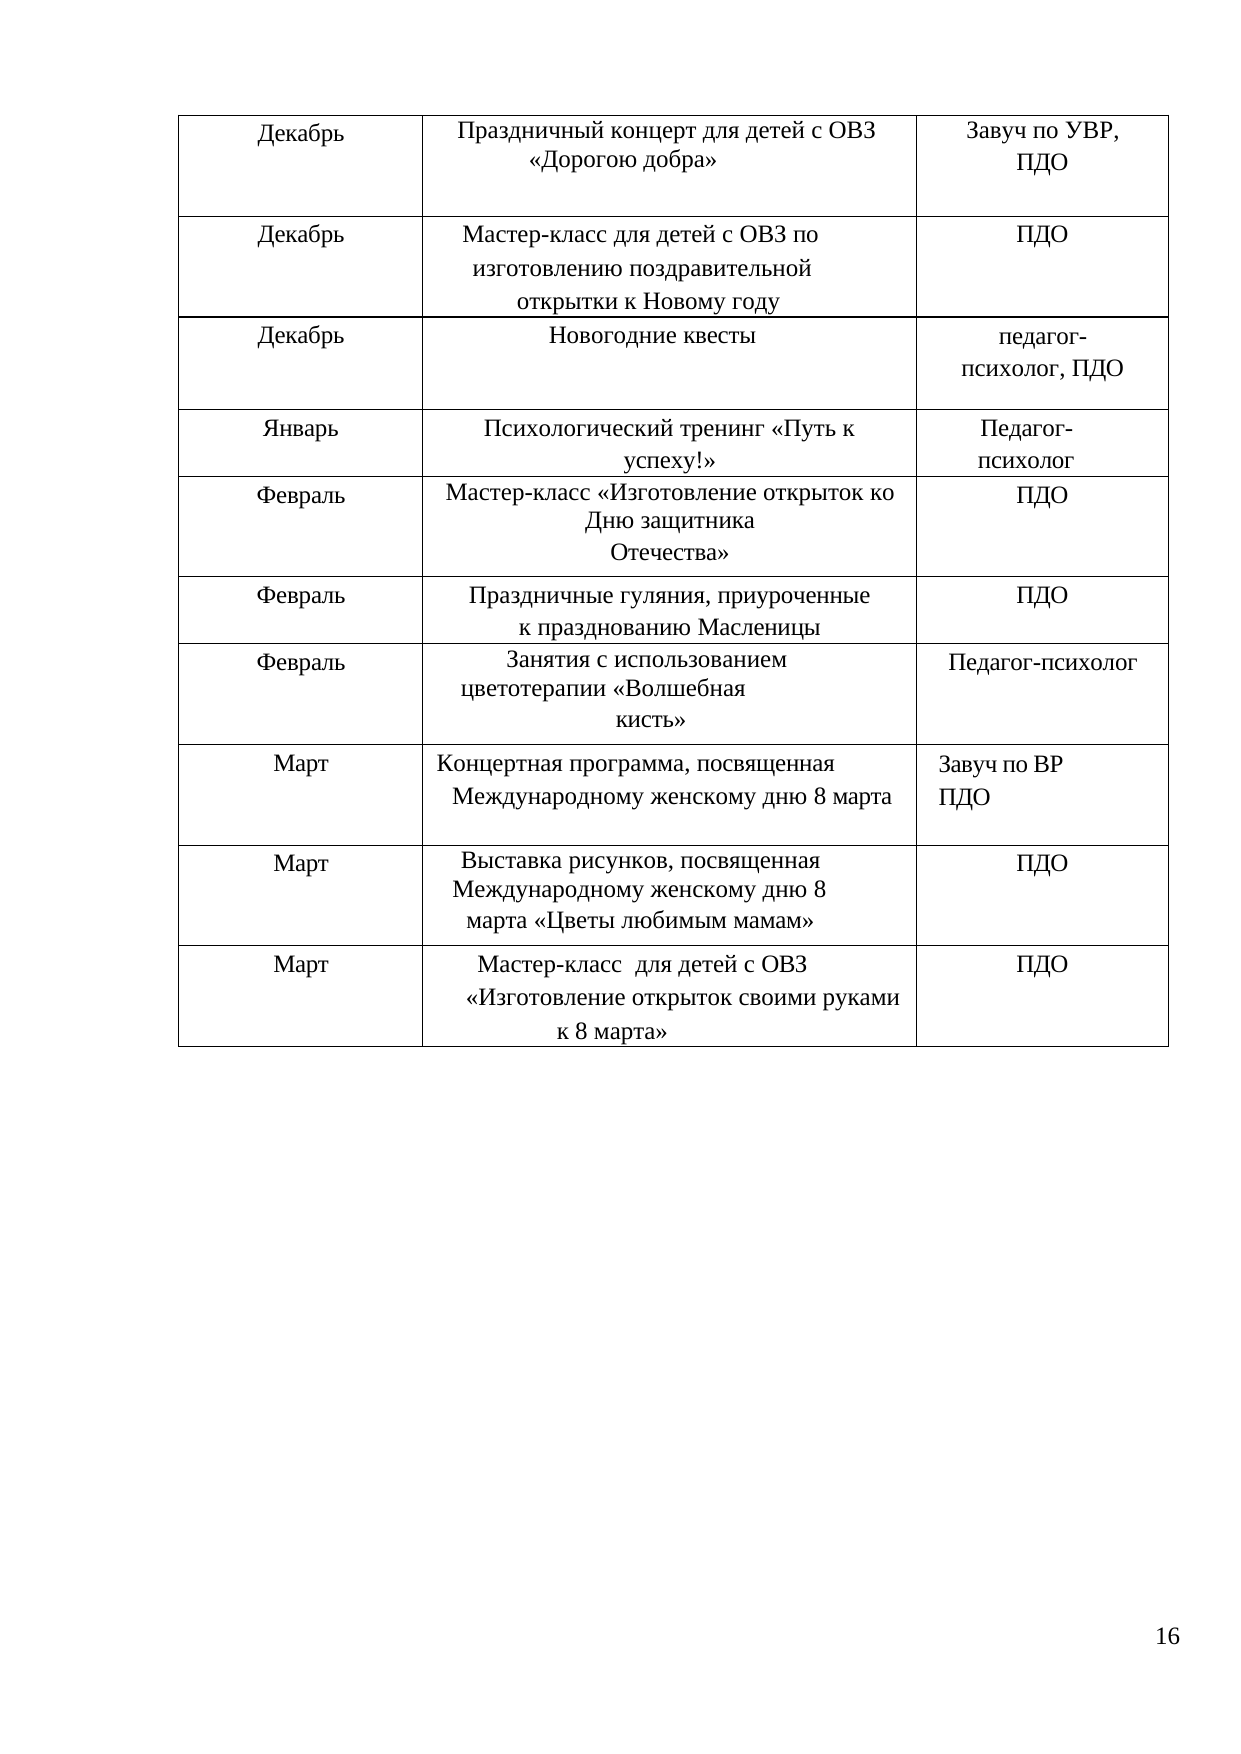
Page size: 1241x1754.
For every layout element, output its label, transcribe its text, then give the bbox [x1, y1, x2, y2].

table_cell Март [179, 745, 422, 844]
table_cell Выставка рисунков, посвященная Международному женскому дню 8 марта «Цветы любимым мамам» [423, 846, 916, 945]
table_cell Новогодние квесты [423, 318, 916, 409]
table_cell Занятия с использованием цветотерапии «Волшебная кисть» [423, 644, 916, 744]
table_cell Март [179, 846, 422, 945]
table_cell ПДО [917, 477, 1168, 576]
table_cell Декабрь [179, 318, 422, 409]
table_cell Декабрь [179, 116, 422, 216]
table_cell Завуч по ВР ПДО [917, 745, 1168, 844]
table_cell Март [179, 946, 422, 1046]
table_cell Педагог-психолог [917, 644, 1168, 744]
table_cell ПДО [917, 946, 1168, 1046]
table_cell Педагог- психолог [917, 410, 1168, 476]
table_cell ПДО [917, 577, 1168, 643]
table_cell Психологический тренинг «Путь к успеху!» [423, 410, 916, 476]
table_cell Праздничный концерт для детей с ОВЗ «Дорогою добра» [423, 116, 916, 216]
table_cell Мастер-класс «Изготовление открыток ко Дню защитника Отечества» [423, 477, 916, 576]
table_cell Февраль [179, 644, 422, 744]
table_cell Мастер-класс для детей с ОВЗ по изготовлению поздравительной открытки к Новому году [423, 217, 916, 316]
table_cell ПДО [917, 846, 1168, 945]
table_cell Концертная программа, посвященная Международному женскому дню 8 марта [423, 745, 916, 844]
table_cell Завуч по УВР, ПДО [917, 116, 1168, 216]
table_cell педагог- психолог, ПДО [917, 318, 1168, 409]
table_cell Праздничные гуляния, приуроченные к празднованию Масленицы [423, 577, 916, 643]
table_cell Декабрь [179, 217, 422, 316]
table_cell Февраль [179, 577, 422, 643]
table_cell Январь [179, 410, 422, 476]
table_cell Февраль [179, 477, 422, 576]
table_cell Мастер-класс для детей с ОВЗ «Изготовление открыток своими руками к 8 марта» [423, 946, 916, 1046]
table_cell ПДО [917, 217, 1168, 316]
